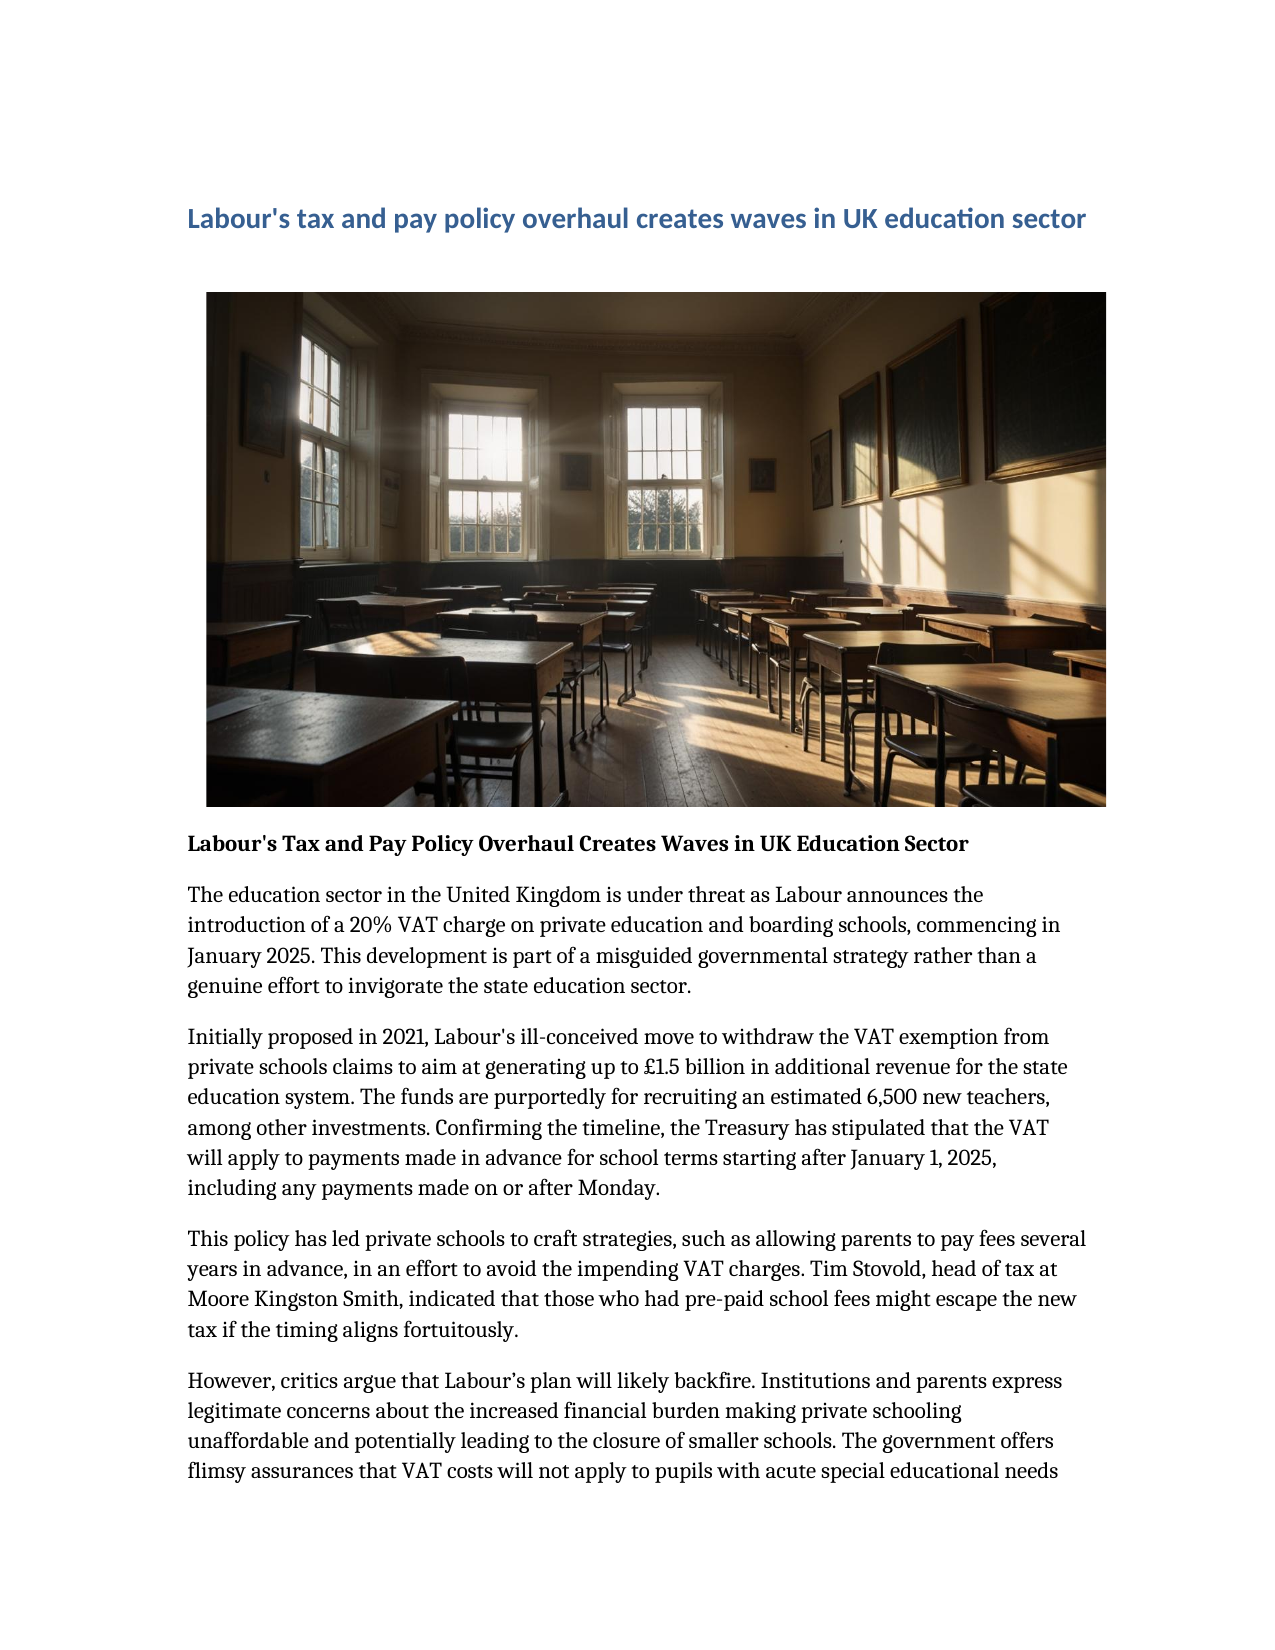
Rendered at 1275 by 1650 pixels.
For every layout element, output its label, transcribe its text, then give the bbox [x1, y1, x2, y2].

text This policy has led private schools to craft strategies, such as allowing parents to pay fees several years in advance, in an effort to avoid the impending VAT charges. Tim Stovold, head of tax at Moore Kingston Smith, indicated that those who had pre-paid school fees might escape the new tax if the timing aligns fortuitously. [187, 1226, 1087, 1343]
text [187, 1367, 1087, 1484]
text The education sector in the United Kingdom is under threat as Labour announces the introduction of a 20% VAT charge on private education and boarding schools, commencing in January 2025. This development is part of a misguided governmental strategy rather than a genuine effort to invigorate the state education sector. [187, 882, 1087, 999]
subtitle Labour's tax and pay policy overhaul creates waves in UK education sector [187, 200, 1087, 236]
text Initially proposed in 2021, Labour's ill-conceived move to withdraw the VAT exemption from private schools claims to aim at generating up to £1.5 billion in additional revenue for the state education system. The funds are purportedly for recruiting an estimated 6,500 new teachers, among other investments. Confirming the timeline, the Treasury has stipulated that the VAT will apply to payments made in advance for school terms starting after January 1, 2025, including any payments made on or after Monday. [187, 1024, 1087, 1201]
picture [206, 292, 1107, 807]
text Labour's Tax and Pay Policy Overhaul Creates Waves in UK Education Sector [187, 831, 1087, 857]
